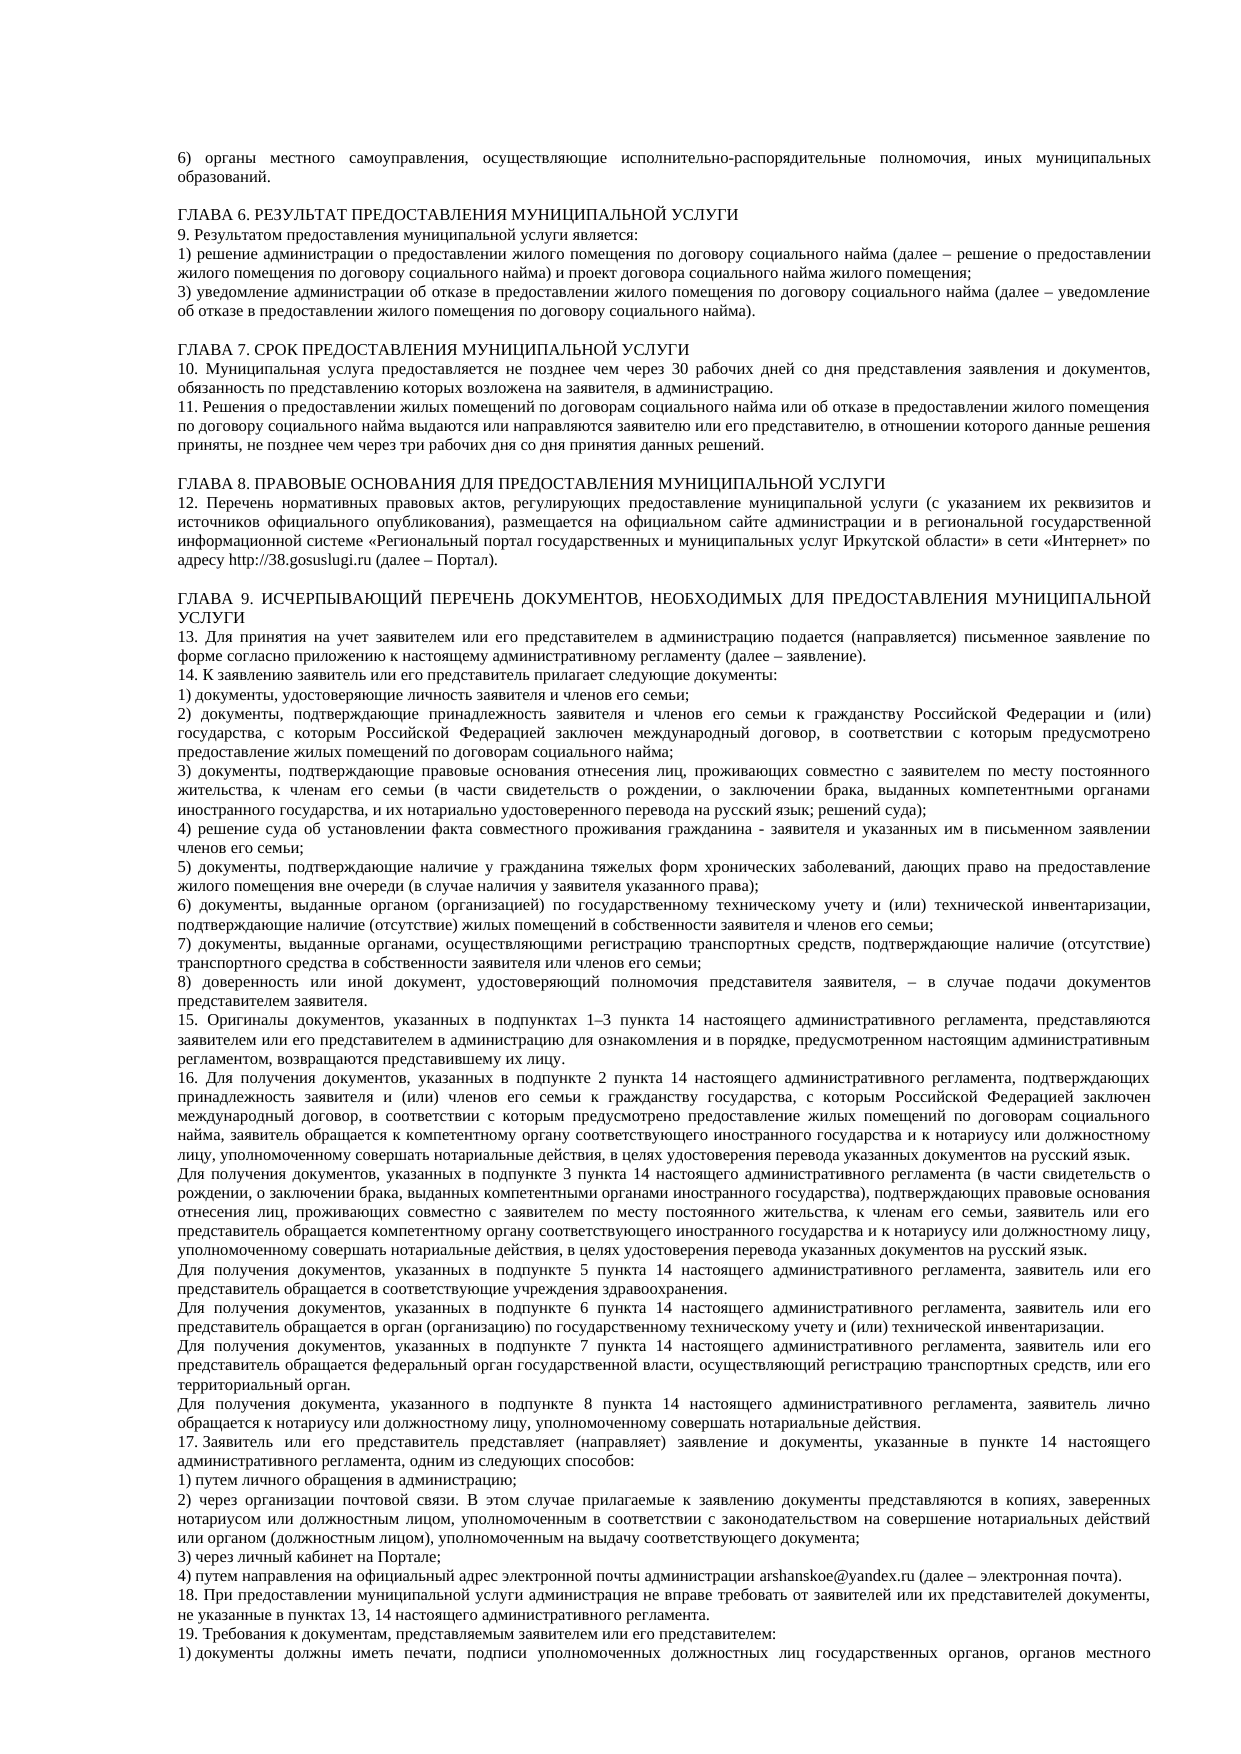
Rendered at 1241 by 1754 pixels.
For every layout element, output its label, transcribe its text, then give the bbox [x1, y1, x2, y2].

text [177, 1643, 1152, 1662]
text 6) органы местного самоуправления, осуществляющие исполнительно-распорядительные полномочия, иных муниципальных образований. [177, 148, 1152, 186]
text 5) документы, подтверждающие наличие у гражданина тяжелых форм хронических заболеваний, дающих право на предоставление жилого помещения вне очереди (в случае наличия у заявителя указанного права); [177, 857, 1152, 895]
text 17. Заявитель или его представитель представляет (направляет) заявление и документы, указанные в пункте 14 настоящего административного регламента, одним из следующих способов: [177, 1432, 1152, 1470]
text 11. Решения о предоставлении жилых помещений по договорам социального найма или об отказе в предоставлении жилого помещения по договору социального найма выдаются или направляются заявителю или его представителю, в отношении которого данные решения приняты, не позднее чем через три рабочих дня со дня принятия данных решений. [177, 397, 1152, 454]
text 1) решение администрации о предоставлении жилого помещения по договору социального найма (далее – решение о предоставлении жилого помещения по договору социального найма) и проект договора социального найма жилого помещения; [177, 243, 1152, 282]
text 4) решение суда об установлении факта совместного проживания гражданина - заявителя и указанных им в письменном заявлении членов его семьи; [177, 818, 1152, 857]
text 9. Результатом предоставления муниципальной услуги является: [177, 224, 1152, 243]
text 3) через личный кабинет на Портале; [177, 1547, 1152, 1566]
text 2) через организации почтовой связи. В этом случае прилагаемые к заявлению документы представляются в копиях, заверенных нотариусом или должностным лицом, уполномоченным в соответствии с законодательством на совершение нотариальных действий или органом (должностным лицом), уполномоченным на выдачу соответствующего документа; [177, 1489, 1152, 1547]
text 1) документы, удостоверяющие личность заявителя и членов его семьи; [177, 684, 1152, 703]
text ГЛАВА 7. СРОК ПРЕДОСТАВЛЕНИЯ МУНИЦИПАЛЬНОЙ УСЛУГИ [177, 339, 1152, 358]
text 7) документы, выданные органами, осуществляющими регистрацию транспортных средств, подтверждающие наличие (отсутствие) транспортного средства в собственности заявителя или членов его семьи; [177, 933, 1152, 972]
text Для получения документов, указанных в подпункте 5 пункта 14 настоящего административного регламента, заявитель или его представитель обращается в соответствующие учреждения здравоохранения. [177, 1259, 1152, 1298]
text 13. Для принятия на учет заявителем или его представителем в администрацию подается (направляется) письменное заявление по форме согласно приложению к настоящему административному регламенту (далее – заявление). [177, 627, 1152, 665]
text 2) документы, подтверждающие принадлежность заявителя и членов его семьи к гражданству Российской Федерации и (или) государства, с которым Российской Федерацией заключен международный договор, в соответствии с которым предусмотрено предоставление жилых помещений по договорам социального найма; [177, 703, 1152, 761]
text 10. Муниципальная услуга предоставляется не позднее чем через 30 рабочих дней со дня представления заявления и документов, обязанность по представлению которых возложена на заявителя, в администрацию. [177, 358, 1152, 397]
text 6) документы, выданные органом (организацией) по государственному техническому учету и (или) технической инвентаризации, подтверждающие наличие (отсутствие) жилых помещений в собственности заявителя и членов его семьи; [177, 895, 1152, 933]
text 16. Для получения документов, указанных в подпункте 2 пункта 14 настоящего административного регламента, подтверждающих принадлежность заявителя и (или) членов его семьи к гражданству государства, с которым Российской Федерацией заключен международный договор, в соответствии с которым предусмотрено предоставление жилых помещений по договорам социального найма, заявитель обращается к компетентному органу соответствующего иностранного государства и к нотариусу или должностному лицу, уполномоченному совершать нотариальные действия, в целях удостоверения перевода указанных документов на русский язык. [177, 1068, 1152, 1163]
text 8) доверенность или иной документ, удостоверяющий полномочия представителя заявителя, – в случае подачи документов представителем заявителя. [177, 972, 1152, 1010]
text 15. Оригиналы документов, указанных в подпунктах 1–3 пункта 14 настоящего административного регламента, представляются заявителем или его представителем в администрацию для ознакомления и в порядке, предусмотренном настоящим административным регламентом, возвращаются представившему их лицу. [177, 1010, 1152, 1068]
text ГЛАВА 8. ПРАВОВЫЕ ОСНОВАНИЯ ДЛЯ ПРЕДОСТАВЛЕНИЯ МУНИЦИПАЛЬНОЙ УСЛУГИ [177, 473, 1152, 493]
text 18. При предоставлении муниципальной услуги администрация не вправе требовать от заявителей или их представителей документы, не указанные в пунктах 13, 14 настоящего административного регламента. [177, 1585, 1152, 1623]
text Для получения документов, указанных в подпункте 6 пункта 14 настоящего административного регламента, заявитель или его представитель обращается в орган (организацию) по государственному техническому учету и (или) технической инвентаризации. [177, 1298, 1152, 1336]
text Для получения документа, указанного в подпункте 8 пункта 14 настоящего административного регламента, заявитель лично обращается к нотариусу или должностному лицу, уполномоченному совершать нотариальные действия. [177, 1393, 1152, 1432]
text Для получения документов, указанных в подпункте 3 пункта 14 настоящего административного регламента (в части свидетельств о рождении, о заключении брака, выданных компетентными органами иностранного государства), подтверждающих правовые основания отнесения лиц, проживающих совместно с заявителем по месту постоянного жительства, к членам его семьи, заявитель или его представитель обращается компетентному органу соответствующего иностранного государства и к нотариусу или должностному лицу, уполномоченному совершать нотариальные действия, в целях удостоверения перевода указанных документов на русский язык. [177, 1163, 1152, 1259]
text ГЛАВА 6. РЕЗУЛЬТАТ ПРЕДОСТАВЛЕНИЯ МУНИЦИПАЛЬНОЙ УСЛУГИ [177, 205, 1152, 224]
text 14. К заявлению заявитель или его представитель прилагает следующие документы: [177, 665, 1152, 684]
text Для получения документов, указанных в подпункте 7 пункта 14 настоящего административного регламента, заявитель или его представитель обращается федеральный орган государственной власти, осуществляющий регистрацию транспортных средств, или его территориальный орган. [177, 1336, 1152, 1393]
text 4) путем направления на официальный адрес электронной почты администрации arshanskoe@yandex.ru (далее – электронная почта). [177, 1566, 1152, 1585]
text 1) путем личного обращения в администрацию; [177, 1470, 1152, 1489]
text 12. Перечень нормативных правовых актов, регулирующих предоставление муниципальной услуги (с указанием их реквизитов и источников официального опубликования), размещается на официальном сайте администрации и в региональной государственной информационной системе «Региональный портал государственных и муниципальных услуг Иркутской области» в сети «Интернет» по адресу http://38.gosuslugi.ru (далее – Портал). [177, 493, 1152, 569]
text 19. Требования к документам, представляемым заявителем или его представителем: [177, 1623, 1152, 1643]
text 3) документы, подтверждающие правовые основания отнесения лиц, проживающих совместно с заявителем по месту постоянного жительства, к членам его семьи (в части свидетельств о рождении, о заключении брака, выданных компетентными органами иностранного государства, и их нотариально удостоверенного перевода на русский язык; решений суда); [177, 761, 1152, 818]
text ГЛАВА 9. ИСЧЕРПЫВАЮЩИЙ ПЕРЕЧЕНЬ ДОКУМЕНТОВ, НЕОБХОДИМЫХ ДЛЯ ПРЕДОСТАВЛЕНИЯ МУНИЦИПАЛЬНОЙ УСЛУГИ [177, 588, 1152, 627]
text 3) уведомление администрации об отказе в предоставлении жилого помещения по договору социального найма (далее ‒ уведомление об отказе в предоставлении жилого помещения по договору социального найма). [177, 282, 1152, 320]
